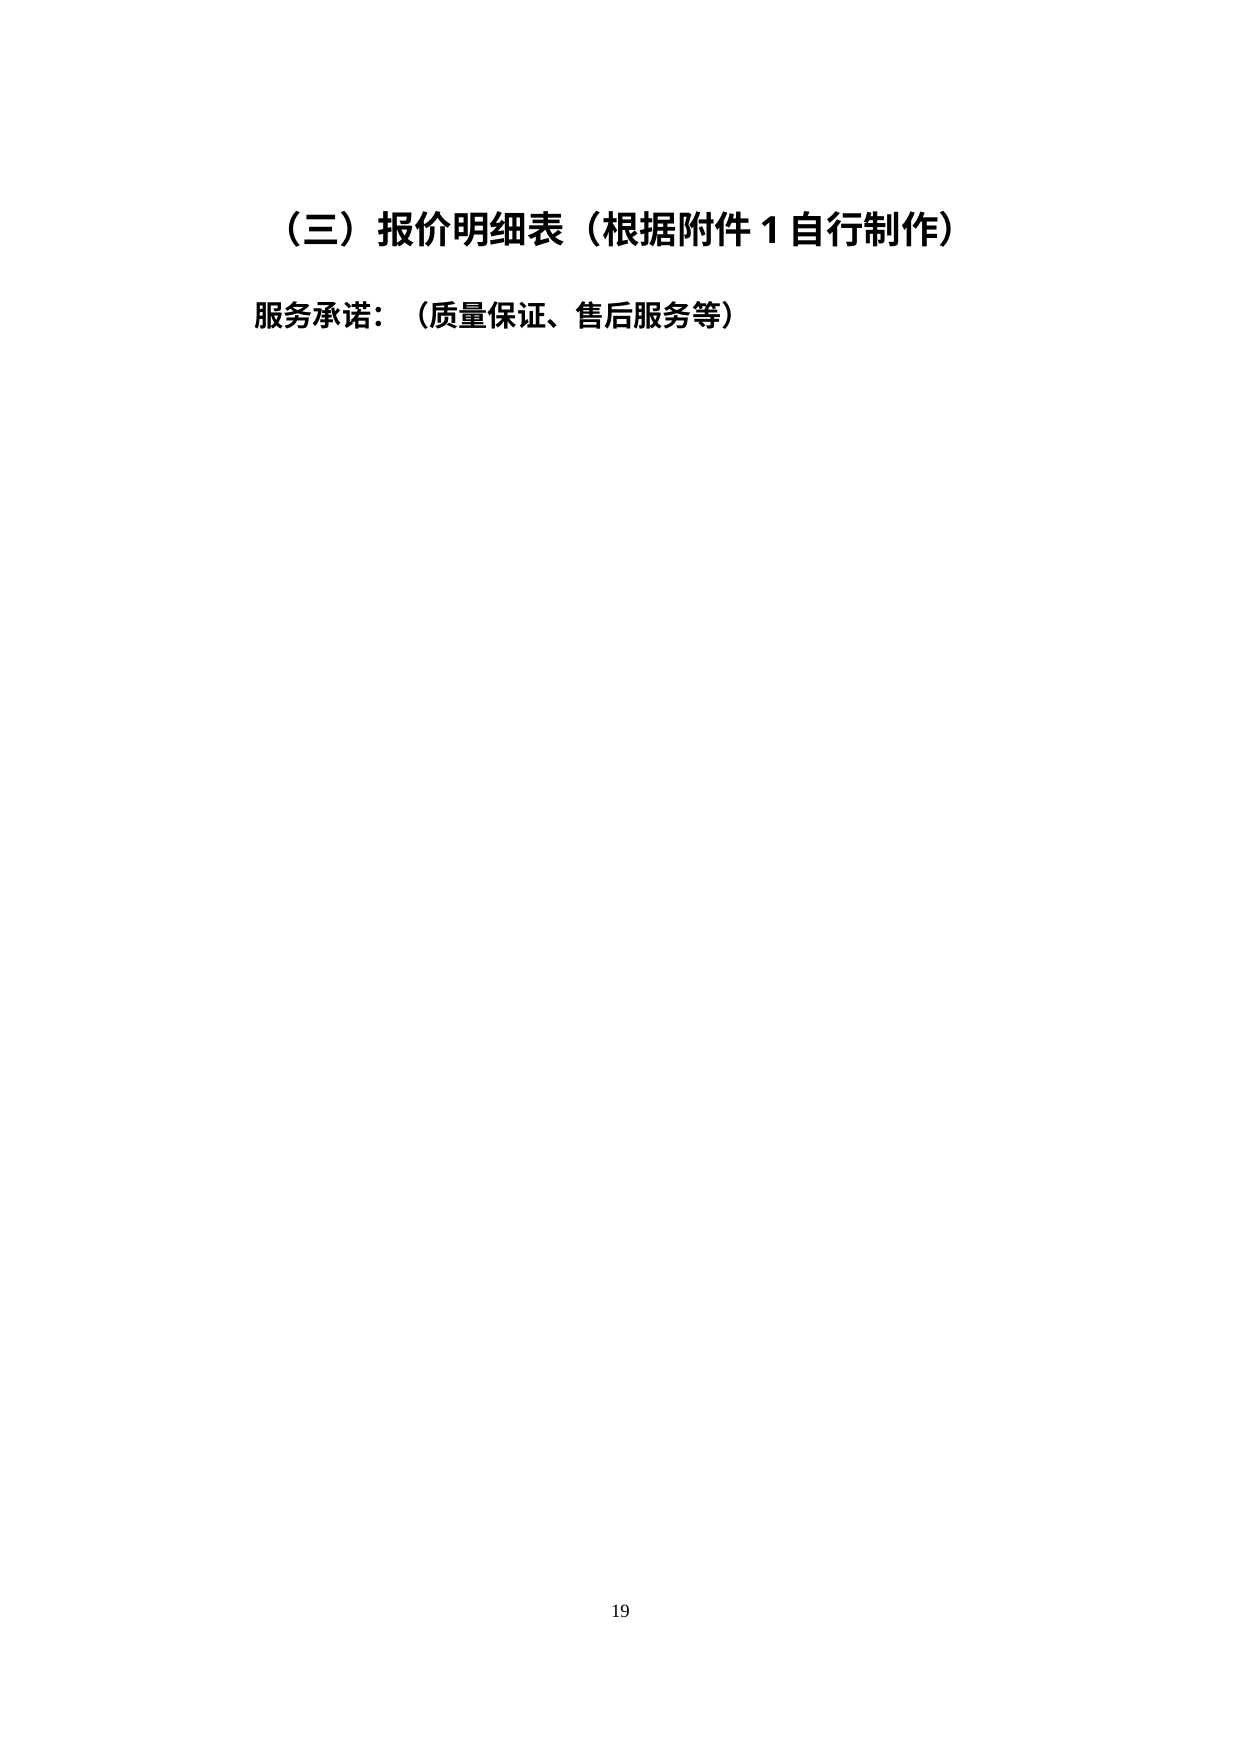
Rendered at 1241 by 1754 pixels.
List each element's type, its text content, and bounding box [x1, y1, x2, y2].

text 服务承诺：（质量保证、售后服务等） [187, 293, 1053, 335]
text （三）报价明细表（根据附件1自行制作） [187, 200, 1053, 255]
